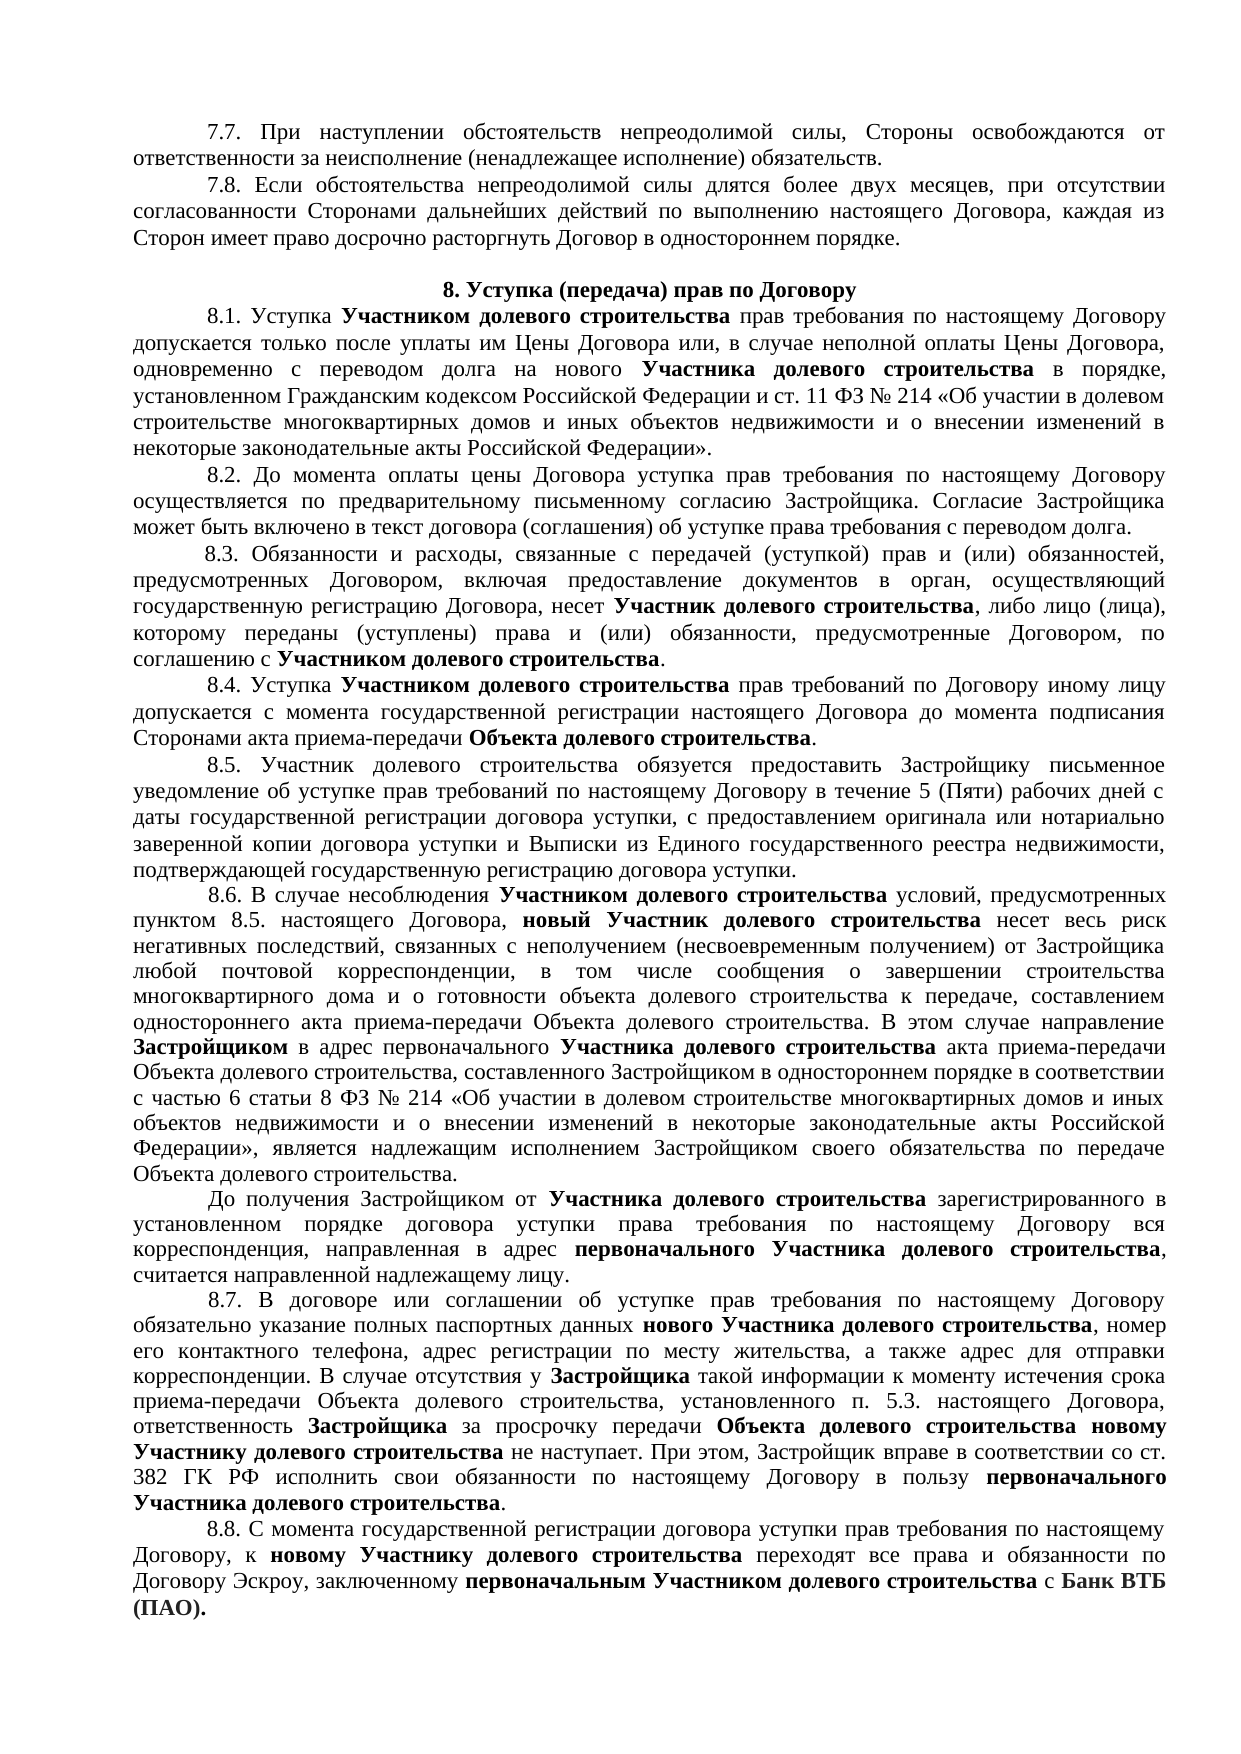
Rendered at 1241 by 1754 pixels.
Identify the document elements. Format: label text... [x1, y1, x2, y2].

text 8.8. С момента государственной регистрации договора уступки прав требования по настоящему Договору, к новому Участнику долевого строительства переходят все права и обязанности по Договору Эскроу, заключенному первоначальным Участником долевого строительства с Банк ВТБ (ПАО). [133, 1515, 1167, 1620]
text 8.1. Уступка Участником долевого строительства прав требования по настоящему Договору допускается только после уплаты им Цены Договора или, в случае неполной оплаты Цены Договора, одновременно с переводом долга на нового Участника долевого строительства в порядке, установленном Гражданским кодексом Российской Федерации и ст. 11 ФЗ № 214 «Об участии в долевом строительстве многоквартирных домов и иных объектов недвижимости и о внесении изменений в некоторые законодательные акты Российской Федерации». [133, 303, 1167, 461]
text 7.8. Если обстоятельства непреодолимой силы длятся более двух месяцев, при отсутствии согласованности Сторонами дальнейших действий по выполнению настоящего Договора, каждая из Сторон имеет право досрочно расторгнуть Договор в одностороннем порядке. [133, 171, 1167, 250]
text 8.3. Обязанности и расходы, связанные с передачей (уступкой) прав и (или) обязанностей, предусмотренных Договором, включая предоставление документов в орган, осуществляющий государственную регистрацию Договора, несет Участник долевого строительства, либо лицо (лица), которому переданы (уступлены) права и (или) обязанности, предусмотренные Договором, по соглашению с Участником долевого строительства. [133, 540, 1167, 672]
text 8.7. В договоре или соглашении об уступке прав требования по настоящему Договору обязательно указание полных паспортных данных нового Участника долевого строительства, номер его контактного телефона, адрес регистрации по месту жительства, а также адрес для отправки корреспонденции. В случае отсутствия у Застройщика такой информации к моменту истечения срока приема-передачи Объекта долевого строительства, установленного п. 5.3. настоящего Договора, ответственность Застройщика за просрочку передачи Объекта долевого строительства новому Участнику долевого строительства не наступает. При этом, Застройщик вправе в соответствии со ст. 382 ГК РФ исполнить свои обязанности по настоящему Договору в пользу первоначального Участника долевого строительства. [133, 1287, 1167, 1515]
text 8.5. Участник долевого строительства обязуется предоставить Застройщику письменное уведомление об уступке прав требований по настоящему Договору в течение 5 (Пяти) рабочих дней с даты государственной регистрации договора уступки, с предоставлением оригинала или нотариально заверенной копии договора уступки и Выписки из Единого государственного реестра недвижимости, подтверждающей государственную регистрацию договора уступки. [133, 751, 1167, 882]
text 8. Уступка (передача) прав по Договору [133, 276, 1167, 303]
text 7.7. При наступлении обстоятельств непреодолимой силы, Стороны освобождаются от ответственности за неисполнение (ненадлежащее исполнение) обязательств. [133, 118, 1167, 171]
text 8.4. Уступка Участником долевого строительства прав требований по Договору иному лицу допускается с момента государственной регистрации настоящего Договора до момента подписания Сторонами акта приема-передачи Объекта долевого строительства. [133, 672, 1167, 751]
text До получения Застройщиком от Участника долевого строительства зарегистрированного в установленном порядке договора уступки права требования по настоящему Договору вся корреспонденция, направленная в адрес первоначального Участника долевого строительства, считается направленной надлежащему лицу. [133, 1186, 1167, 1287]
text 8.6. В случае несоблюдения Участником долевого строительства условий, предусмотренных пунктом 8.5. настоящего Договора, новый Участник долевого строительства несет весь риск негативных последствий, связанных с неполучением (несвоевременным получением) от Застройщика любой почтовой корреспонденции, в том числе сообщения о завершении строительства многоквартирного дома и о готовности объекта долевого строительства к передаче, составлением одностороннего акта приема-передачи Объекта долевого строительства. В этом случае направление Застройщиком в адрес первоначального Участника долевого строительства акта приема-передачи Объекта долевого строительства, составленного Застройщиком в одностороннем порядке в соответствии с частью 6 статьи 8 ФЗ № 214 «Об участии в долевом строительстве многоквартирных домов и иных объектов недвижимости и о внесении изменений в некоторые законодательные акты Российской Федерации», является надлежащим исполнением Застройщиком своего обязательства по передаче Объекта долевого строительства. [133, 882, 1167, 1186]
text 8.2. До момента оплаты цены Договора уступка прав требования по настоящему Договору осуществляется по предварительному письменному согласию Застройщика. Согласие Застройщика может быть включено в текст договора (соглашения) об уступке права требования с переводом долга. [133, 461, 1167, 540]
